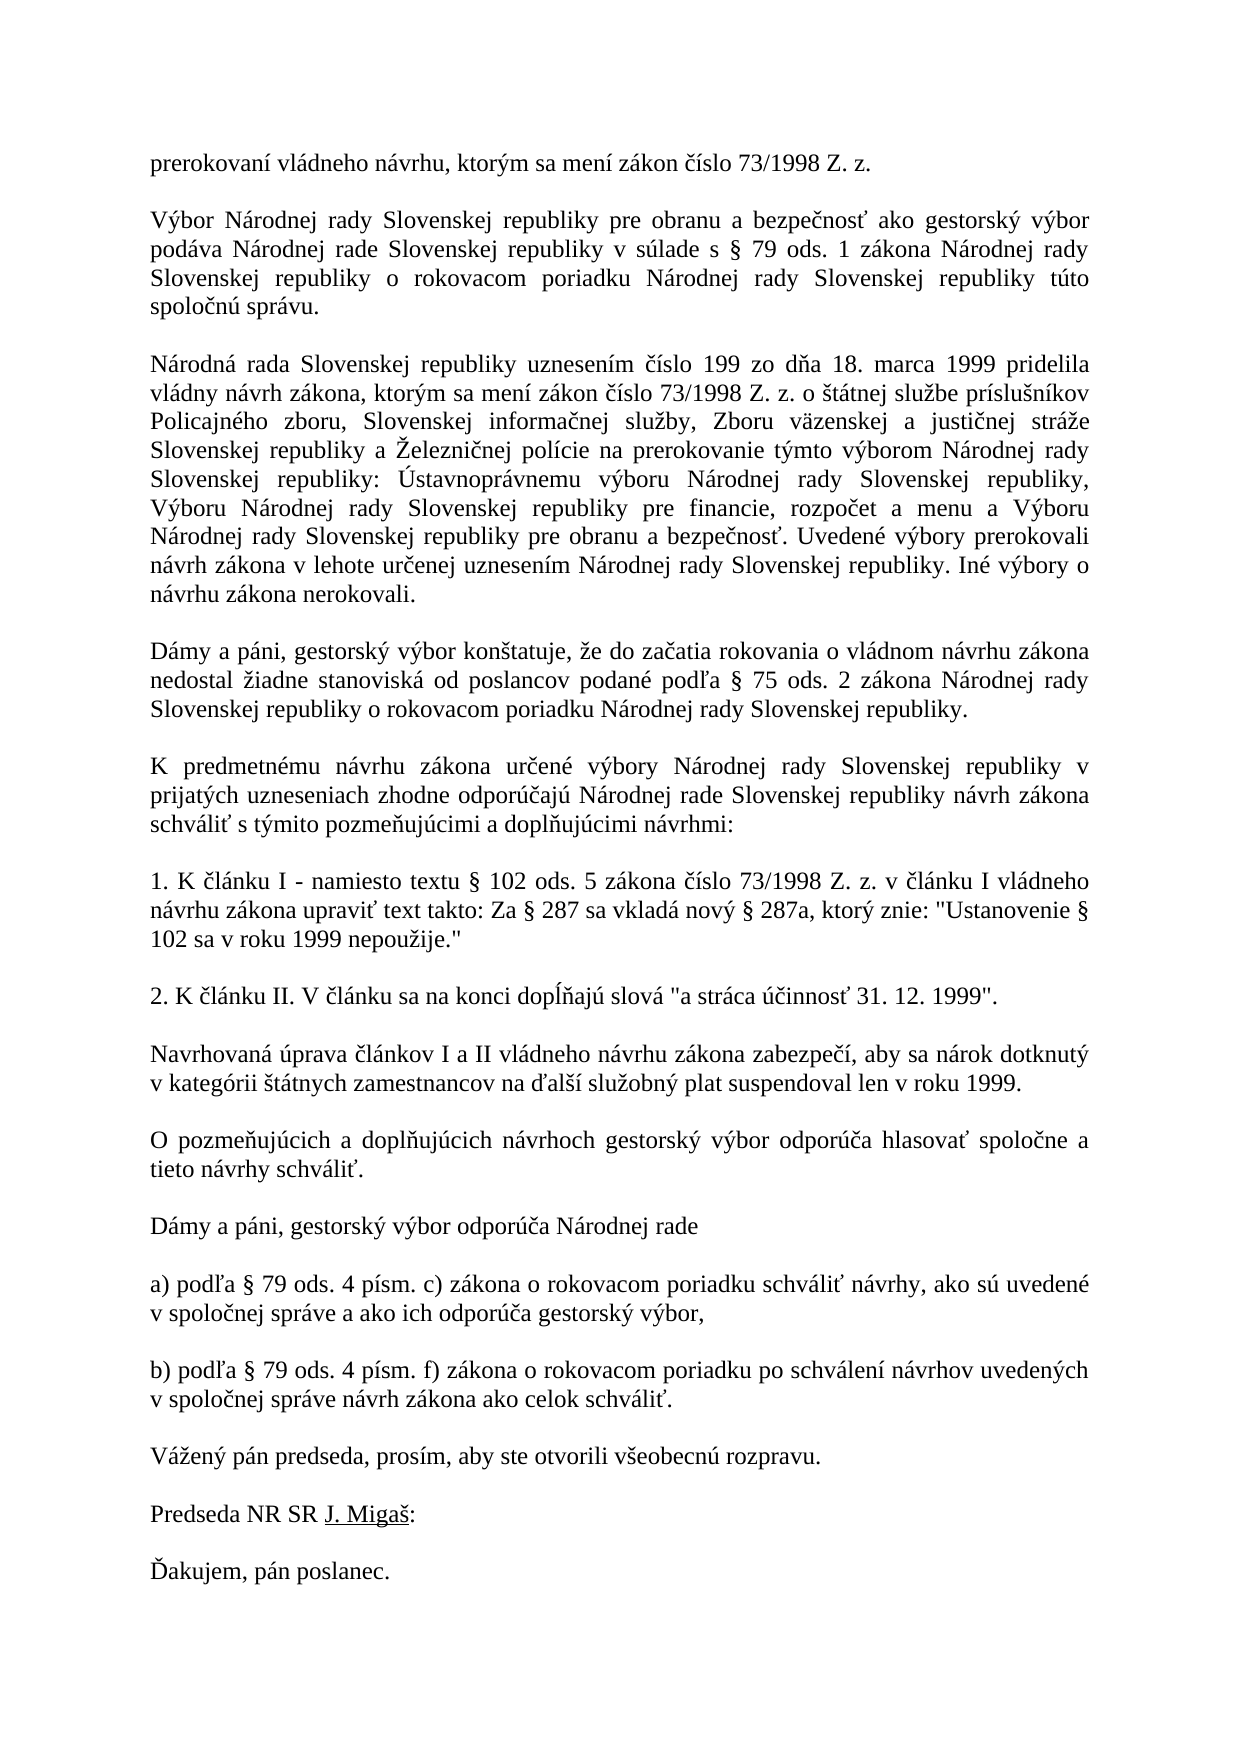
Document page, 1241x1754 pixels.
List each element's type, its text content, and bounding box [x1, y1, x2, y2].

text Dámy a páni, gestorský výbor odporúča Národnej rade [150, 1211, 1090, 1240]
text Dámy a páni, gestorský výbor konštatuje, že do začatia rokovania o vládnom návrhu zákona nedostal žiadne stanoviská od poslancov podané podľa § 75 ods. 2 zákona Národnej rady Slovenskej republiky o rokovacom poriadku Národnej rady Slovenskej republiky. [150, 636, 1090, 723]
text Ďakujem, pán poslanec. [150, 1556, 1090, 1585]
text 1. K článku I - namiesto textu § 102 ods. 5 zákona číslo 73/1998 Z. z. v článku I vládneho návrhu zákona upraviť text takto: Za § 287 sa vkladá nový § 287a, ktorý znie: "Ustanovenie § 102 sa v roku 1999 nepoužije." [150, 866, 1090, 953]
text Vážený pán predseda, prosím, aby ste otvorili všeobecnú rozpravu. [150, 1441, 1090, 1470]
text O pozmeňujúcich a doplňujúcich návrhoch gestorský výbor odporúča hlasovať spoločne a tieto návrhy schváliť. [150, 1125, 1090, 1183]
text Predseda NR SR J. Migaš: [150, 1499, 1090, 1528]
text Výbor Národnej rady Slovenskej republiky pre obranu a bezpečnosť ako gestorský výbor podáva Národnej rade Slovenskej republiky v súlade s § 79 ods. 1 zákona Národnej rady Slovenskej republiky o rokovacom poriadku Národnej rady Slovenskej republiky túto spoločnú správu. [150, 205, 1090, 320]
text b) podľa § 79 ods. 4 písm. f) zákona o rokovacom poriadku po schválení návrhov uvedených v spoločnej správe návrh zákona ako celok schváliť. [150, 1355, 1090, 1413]
text K predmetnému návrhu zákona určené výbory Národnej rady Slovenskej republiky v prijatých uzneseniach zhodne odporúčajú Národnej rade Slovenskej republiky návrh zákona schváliť s týmito pozmeňujúcimi a doplňujúcimi návrhmi: [150, 751, 1090, 838]
text a) podľa § 79 ods. 4 písm. c) zákona o rokovacom poriadku schváliť návrhy, ako sú uvedené v spoločnej správe a ako ich odporúča gestorský výbor, [150, 1269, 1090, 1326]
text 2. K článku II. V článku sa na konci dopĺňajú slová "a stráca účinnosť 31. 12. 1999". [150, 981, 1090, 1010]
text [150, 148, 1090, 176]
text Navrhovaná úprava článkov I a II vládneho návrhu zákona zabezpečí, aby sa nárok dotknutý v kategórii štátnych zamestnancov na ďalší služobný plat suspendoval len v roku 1999. [150, 1039, 1090, 1096]
text Národná rada Slovenskej republiky uznesením číslo 199 zo dňa 18. marca 1999 pridelila vládny návrh zákona, ktorým sa mení zákon číslo 73/1998 Z. z. o štátnej službe príslušníkov Policajného zboru, Slovenskej informačnej služby, Zboru väzenskej a justičnej stráže Slovenskej republiky a Železničnej polície na prerokovanie týmto výborom Národnej rady Slovenskej republiky: Ústavnoprávnemu výboru Národnej rady Slovenskej republiky, Výboru Národnej rady Slovenskej republiky pre financie, rozpočet a menu a Výboru Národnej rady Slovenskej republiky pre obranu a bezpečnosť. Uvedené výbory prerokovali návrh zákona v lehote určenej uznesením Národnej rady Slovenskej republiky. Iné výbory o návrhu zákona nerokovali. [150, 349, 1090, 608]
